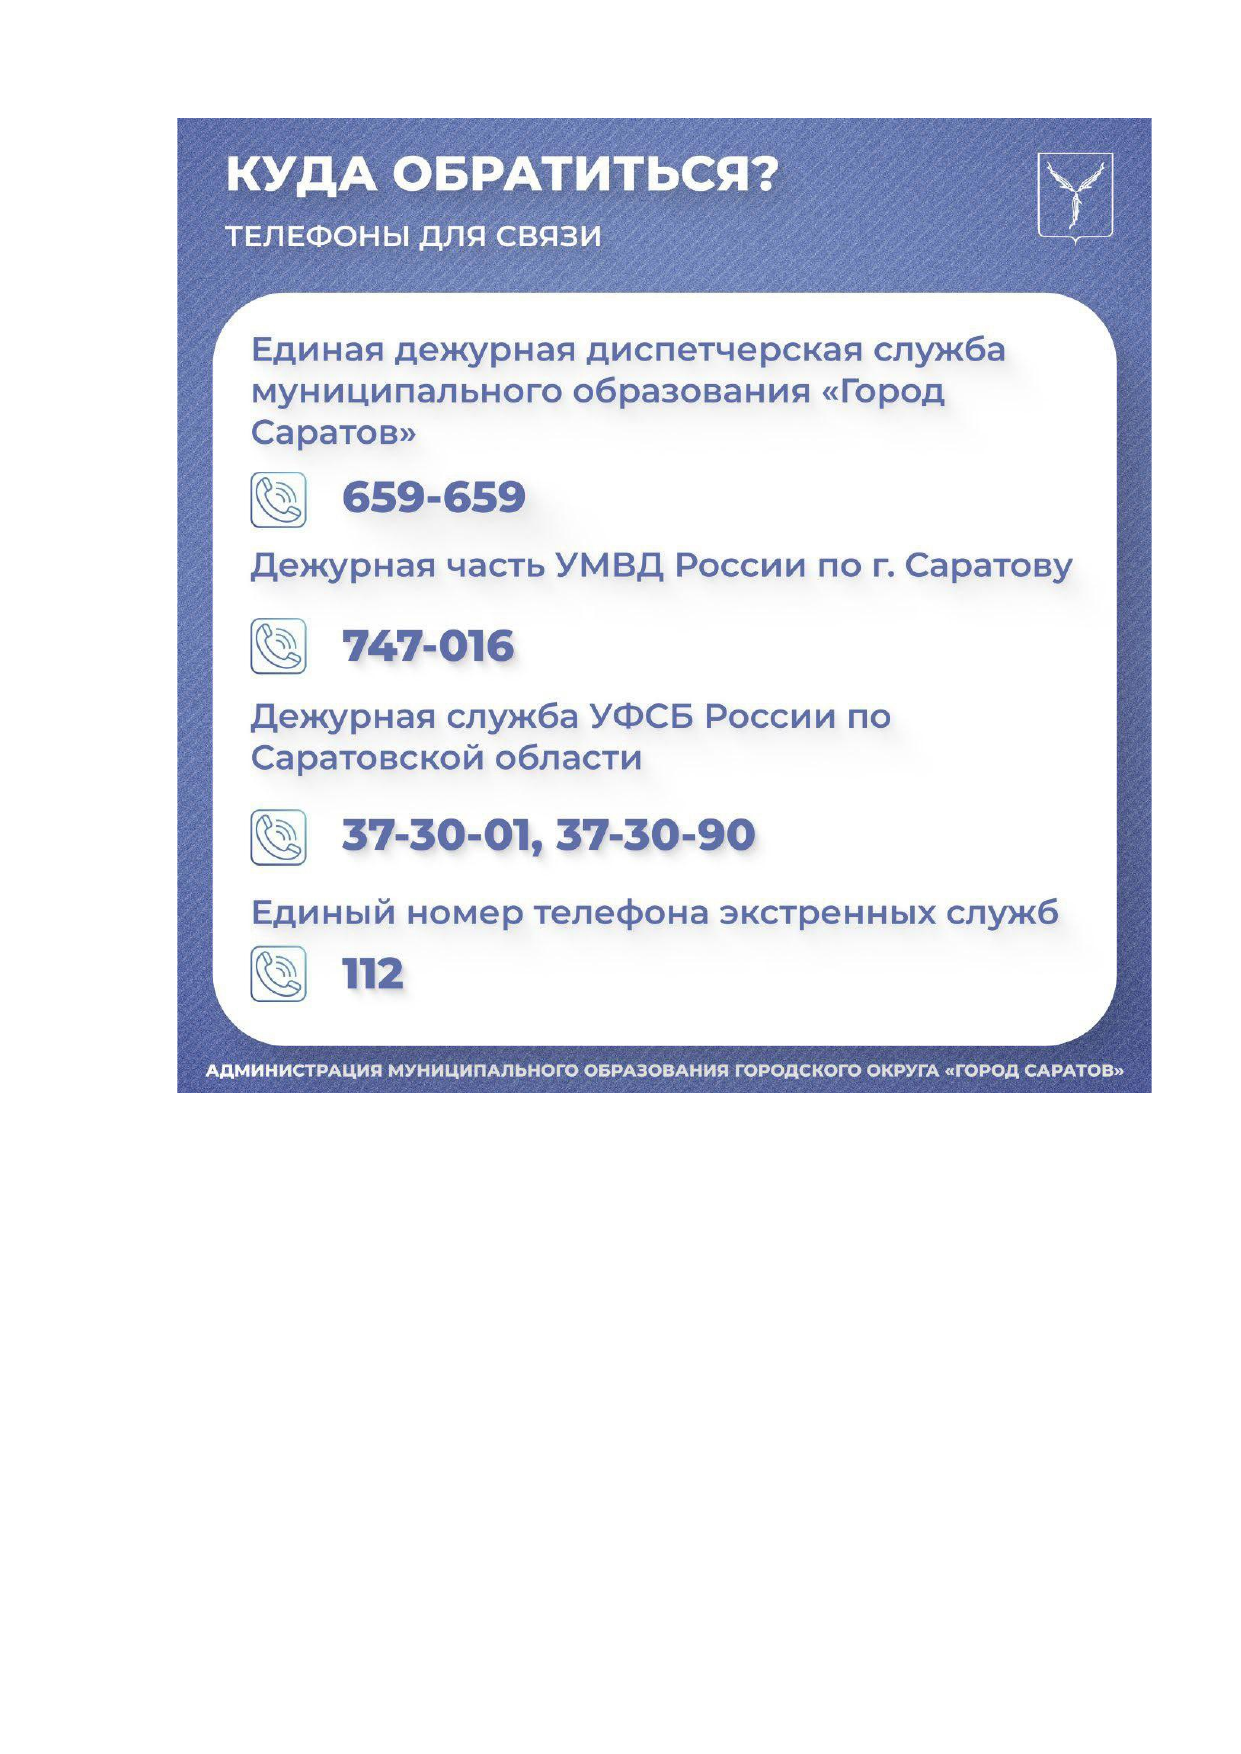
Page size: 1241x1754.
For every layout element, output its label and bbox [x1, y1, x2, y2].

picture [177, 118, 1152, 1093]
